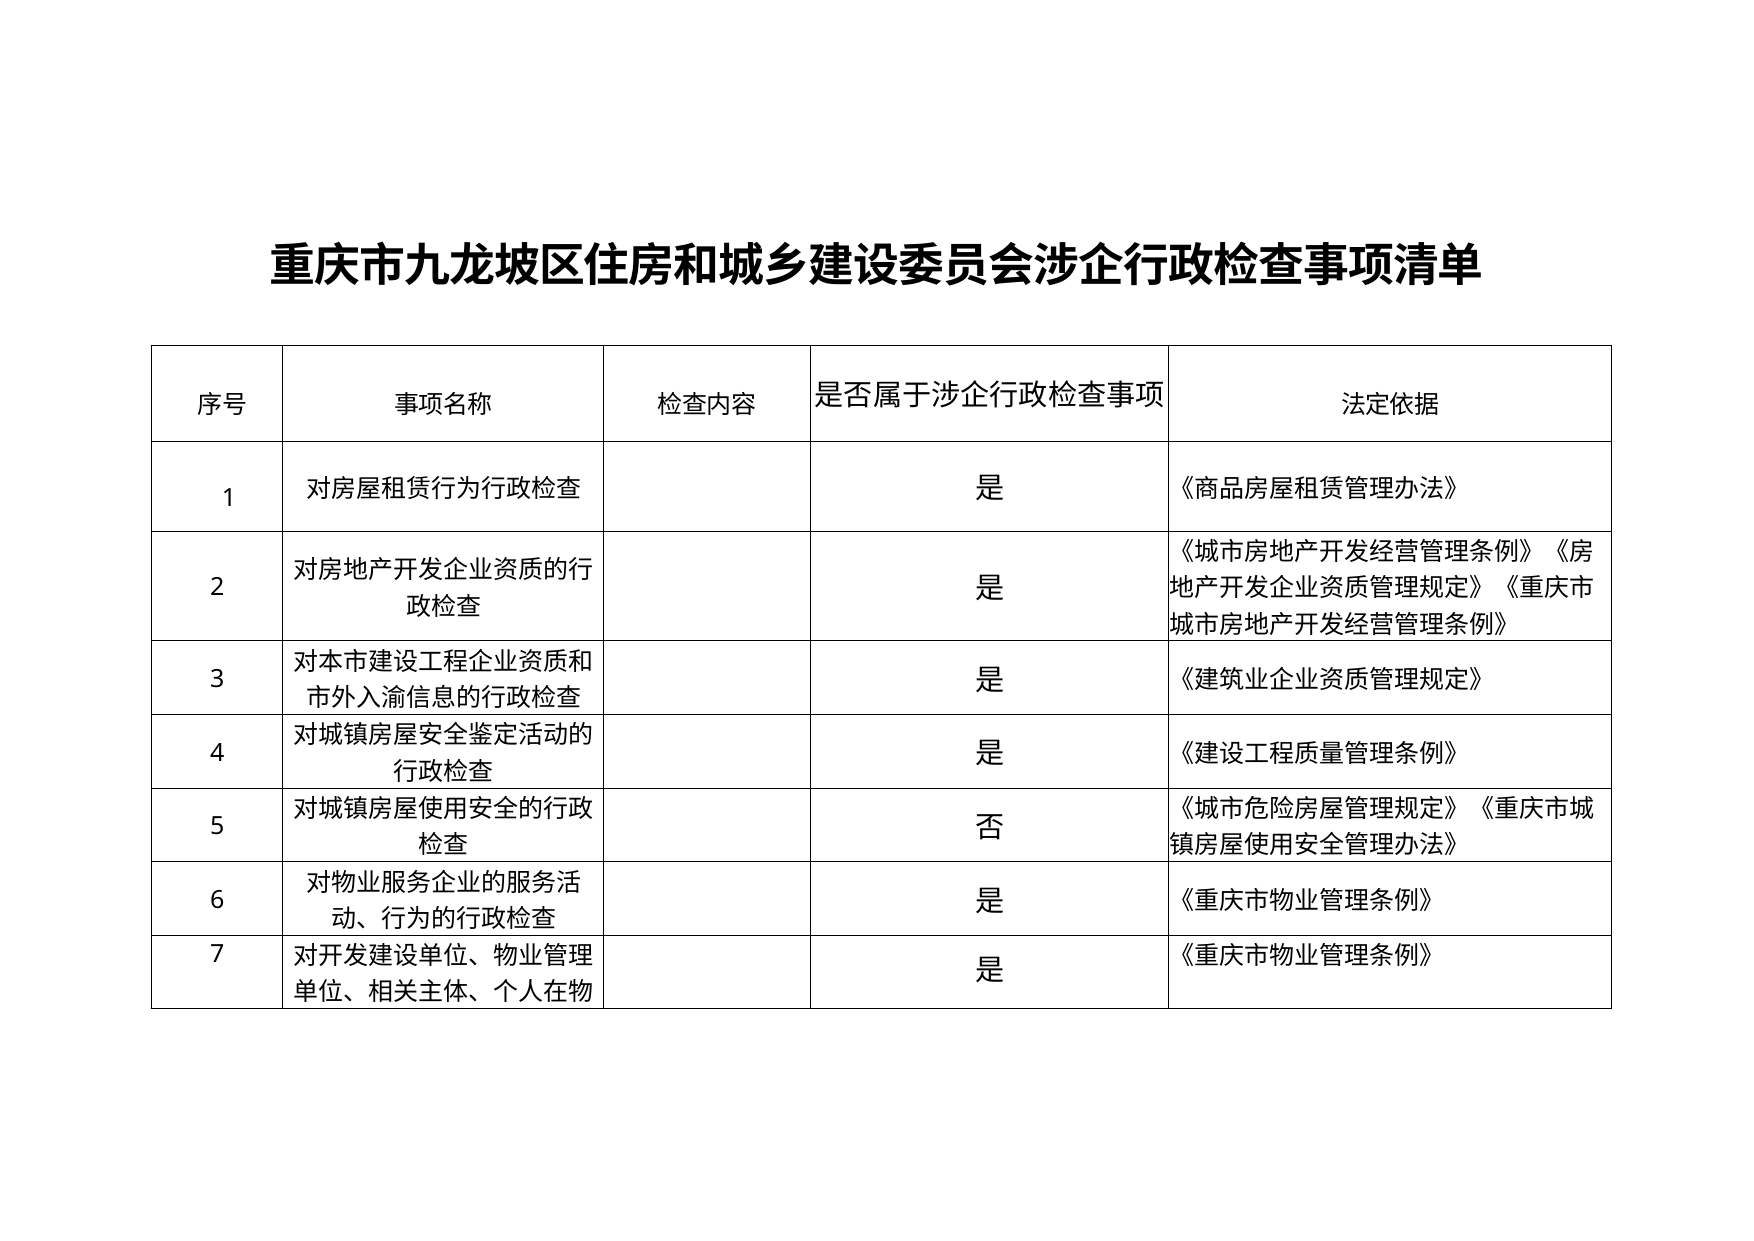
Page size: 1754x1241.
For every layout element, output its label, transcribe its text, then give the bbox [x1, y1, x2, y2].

table_cell [604, 789, 810, 861]
table_cell 3 [152, 641, 282, 714]
table_cell [604, 442, 810, 531]
table_cell 《商品房屋租赁管理办法》 [1169, 442, 1611, 531]
table_cell 《建筑业企业资质管理规定》 [1169, 641, 1611, 714]
table_header 序号 [152, 346, 282, 441]
table_cell [604, 532, 810, 640]
table_cell 是 [811, 862, 1168, 934]
table_cell 《城市房地产开发经营管理条例》《房地产开发企业资质管理规定》《重庆市城市房地产开发经营管理条例》 [1169, 532, 1611, 640]
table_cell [283, 936, 603, 1008]
table_cell 1 [152, 442, 282, 531]
table_cell 是 [811, 936, 1168, 1008]
table_cell [604, 862, 810, 934]
table_header 法定依据 [1169, 346, 1611, 441]
table_cell 是 [811, 715, 1168, 787]
table_cell 2 [152, 532, 282, 640]
table_cell 《建设工程质量管理条例》 [1169, 715, 1611, 787]
table_cell 5 [152, 789, 282, 861]
text 重庆市九龙坡区住房和城乡建设委员会涉企行政检查事项清单 [150, 212, 1604, 310]
table_cell 对房地产开发企业资质的行政检查 [283, 532, 603, 640]
table_header 检查内容 [604, 346, 810, 441]
table_cell 对城镇房屋使用安全的行政检查 [283, 789, 603, 861]
table_header 事项名称 [283, 346, 603, 441]
table_cell 是 [811, 532, 1168, 640]
table_cell 《重庆市物业管理条例》 [1169, 936, 1611, 1008]
table_cell [604, 936, 810, 1008]
table_cell 7 [152, 936, 282, 1008]
table_cell [604, 641, 810, 714]
table_cell 对物业服务企业的服务活动、行为的行政检查 [283, 862, 603, 934]
table_cell [604, 715, 810, 787]
table_cell 4 [152, 715, 282, 787]
table_cell 是 [811, 641, 1168, 714]
table_cell 6 [152, 862, 282, 934]
table_cell 是 [811, 442, 1168, 531]
table_cell 否 [811, 789, 1168, 861]
table_cell 《城市危险房屋管理规定》《重庆市城镇房屋使用安全管理办法》 [1169, 789, 1611, 861]
table_cell 《重庆市物业管理条例》 [1169, 862, 1611, 934]
table_cell 对城镇房屋安全鉴定活动的行政检查 [283, 715, 603, 787]
table_cell 对房屋租赁行为行政检查 [283, 442, 603, 531]
table_header 是否属于涉企行政检查事项 [811, 346, 1168, 441]
table_cell 对本市建设工程企业资质和市外入渝信息的行政检查 [283, 641, 603, 714]
